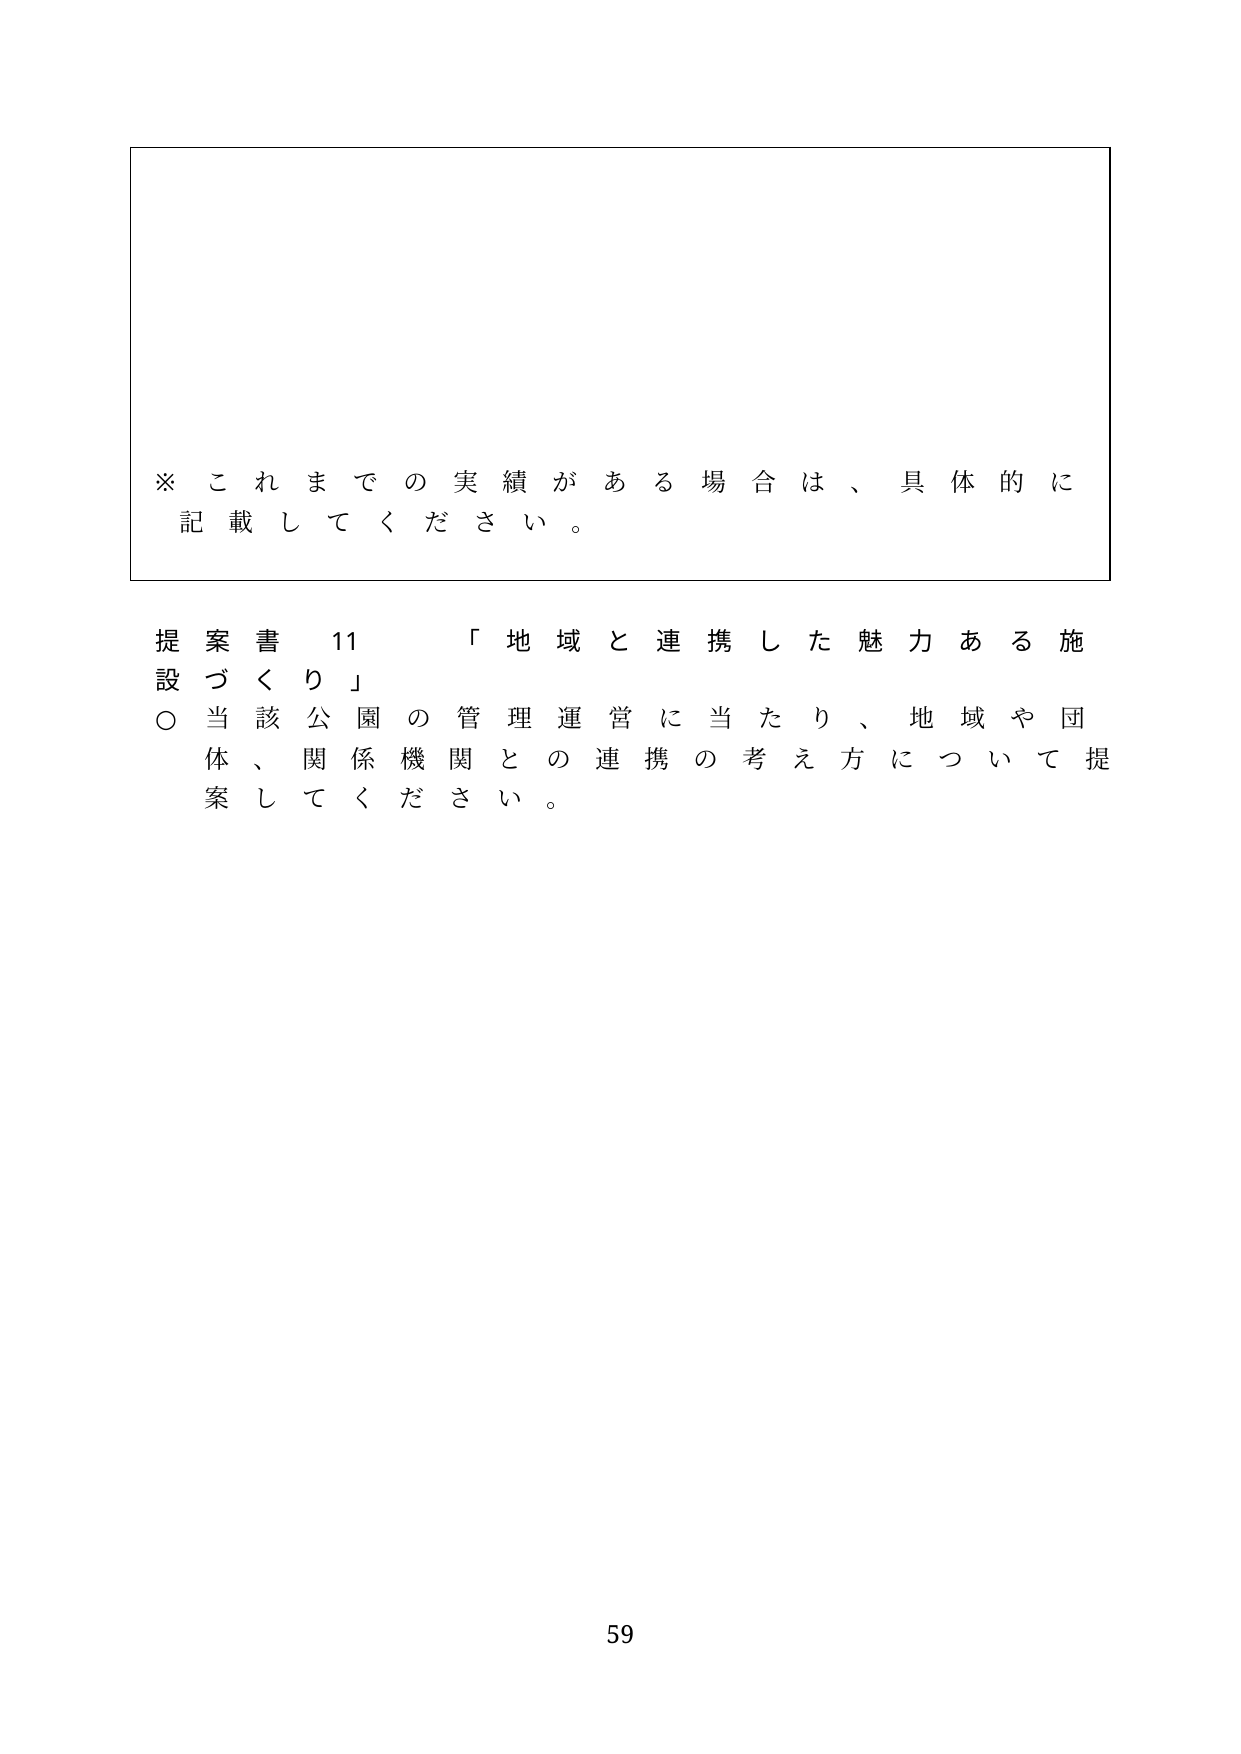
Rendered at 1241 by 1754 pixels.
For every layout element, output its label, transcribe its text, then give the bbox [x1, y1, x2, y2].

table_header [131, 148, 1109, 580]
text ○当該公園の管理運営に当たり、地域や団体、関係機関との連携の考え方について提案してください。 [155, 698, 1110, 816]
text 提案書11 「地域と連携した魅力ある施設づくり」 [155, 620, 1110, 698]
